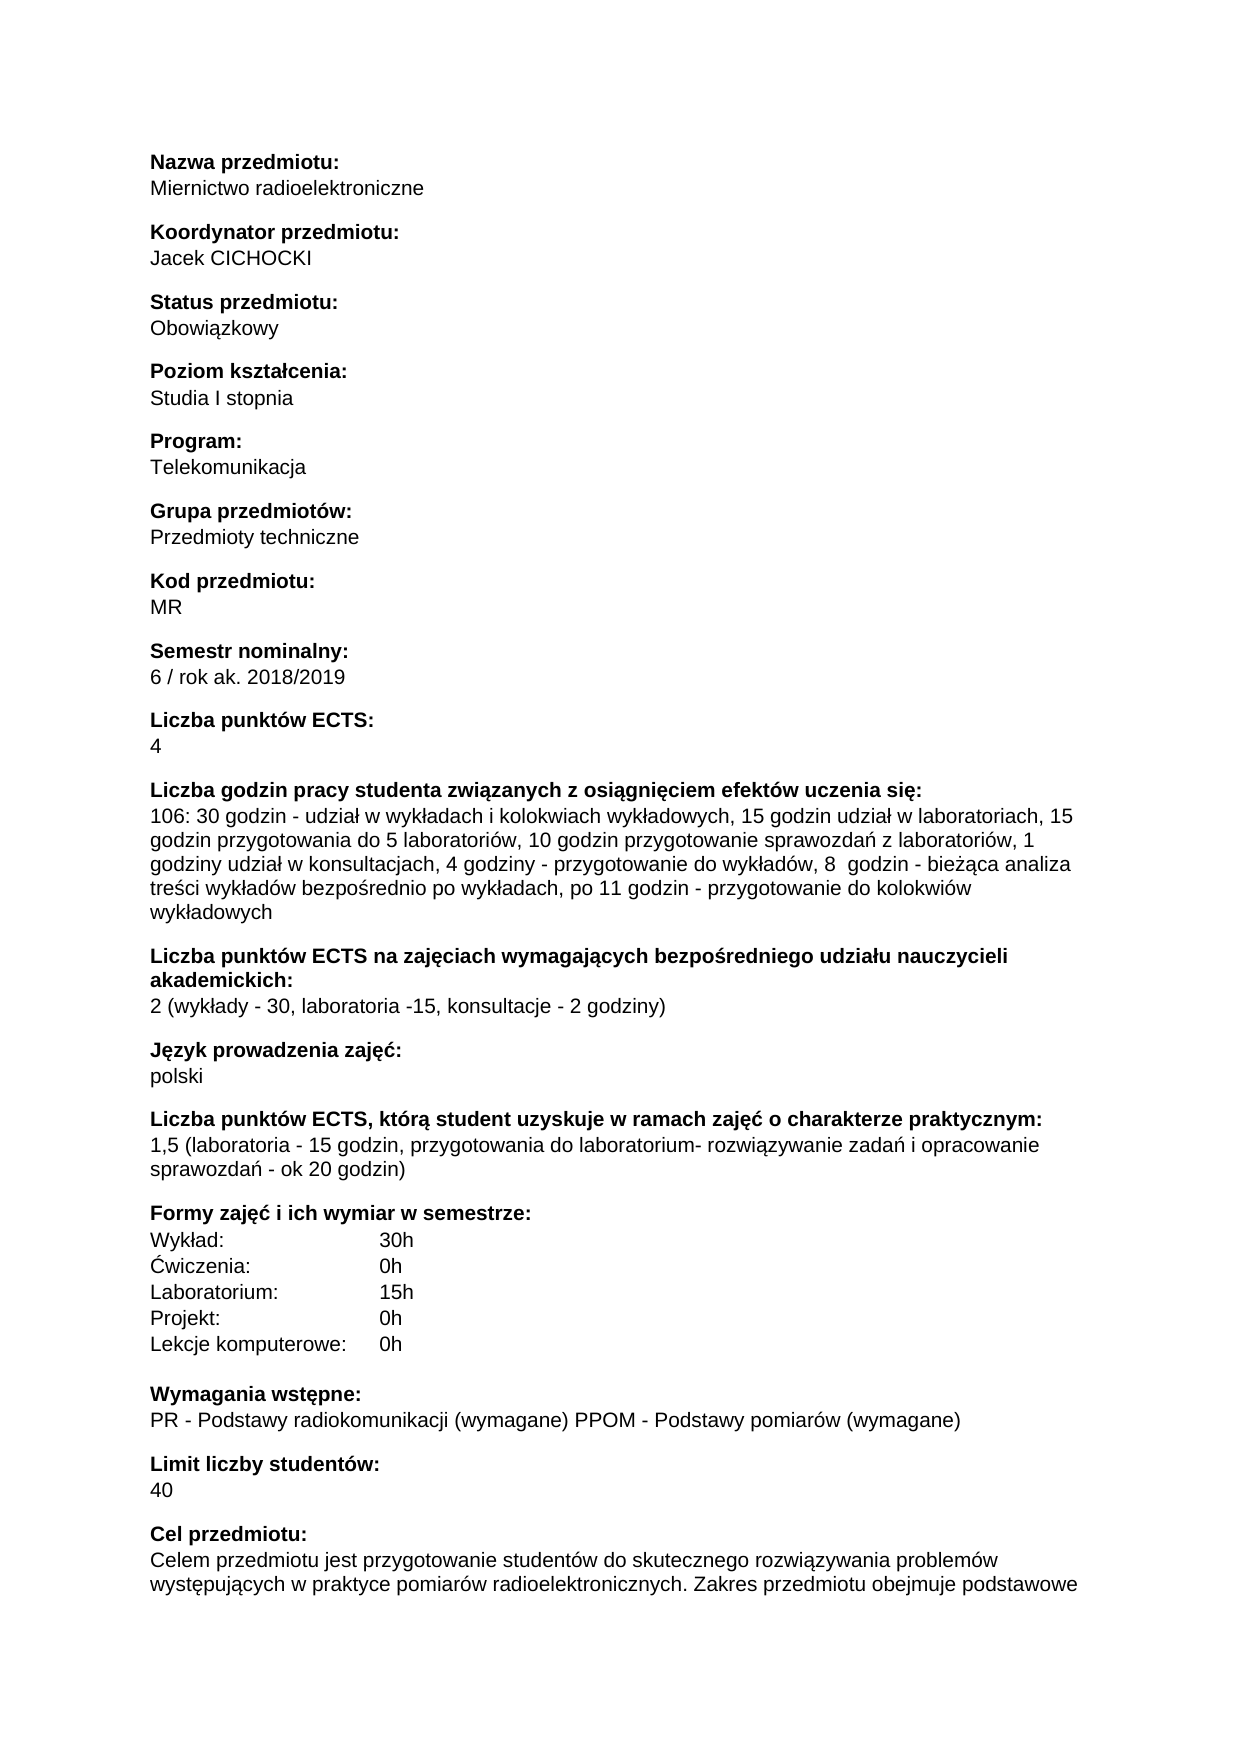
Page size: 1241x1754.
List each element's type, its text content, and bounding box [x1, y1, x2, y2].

text Obowiązkowy [150, 316, 1090, 339]
table_cell Ćwiczenia: [140, 1254, 367, 1278]
text Jacek CICHOCKI [150, 246, 1090, 270]
text polski [150, 1063, 1090, 1087]
text 2 (wykłady - 30, laboratoria -15, konsultacje - 2 godziny) [150, 994, 1090, 1018]
text 4 [150, 734, 1090, 758]
table_cell Lekcje komputerowe: [140, 1332, 367, 1356]
text Status przedmiotu: [150, 289, 1090, 313]
text Miernictwo radioelektroniczne [150, 176, 1090, 200]
table_cell 0h [369, 1252, 597, 1278]
text Program: [150, 429, 1090, 453]
text Przedmioty techniczne [150, 525, 1090, 549]
text 106: 30 godzin - udział w wykładach i kolokwiach wykładowych, 15 godzin udział w laboratoriach, 15 godzin przygotowania do 5 laboratoriów, 10 godzin przygotowanie sprawozdań z laboratoriów, 1 godziny udział w konsultacjach, 4 godziny - przygotowanie do wykładów, 8 godzin - bieżąca analiza treści wykładów bezpośrednio po wykładach, po 11 godzin - przygotowanie do kolokwiów wykładowych [150, 804, 1090, 924]
text Nazwa przedmiotu: [150, 150, 1090, 174]
text 1,5 (laboratoria - 15 godzin, przygotowania do laboratorium- rozwiązywanie zadań i opracowanie sprawozdań - ok 20 godzin) [150, 1133, 1090, 1181]
text Koordynator przedmiotu: [150, 220, 1090, 244]
text Grupa przedmiotów: [150, 499, 1090, 523]
text Liczba godzin pracy studenta związanych z osiągnięciem efektów uczenia się: [150, 778, 1090, 802]
text Liczba punktów ECTS: [150, 708, 1090, 732]
table_cell 0h [369, 1330, 597, 1356]
text 6 / rok ak. 2018/2019 [150, 664, 1090, 688]
text Limit liczby studentów: [150, 1452, 1090, 1476]
text Telekomunikacja [150, 455, 1090, 479]
table_cell Projekt: [140, 1306, 367, 1330]
text 40 [150, 1478, 1090, 1502]
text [150, 1547, 1090, 1595]
text Wymagania wstępne: [150, 1382, 1090, 1406]
table_cell 0h [369, 1304, 597, 1330]
text PR - Podstawy radiokomunikacji (wymagane) PPOM - Podstawy pomiarów (wymagane) [150, 1408, 1090, 1432]
text Liczba punktów ECTS, którą student uzyskuje w ramach zajęć o charakterze praktycznym: [150, 1107, 1090, 1131]
text Studia I stopnia [150, 385, 1090, 409]
table_header Wykład: [140, 1228, 367, 1252]
table_cell Laboratorium: [140, 1280, 367, 1304]
text Liczba punktów ECTS na zajęciach wymagających bezpośredniego udziału nauczycieli akademickich: [150, 944, 1090, 992]
text Cel przedmiotu: [150, 1521, 1090, 1545]
text MR [150, 595, 1090, 619]
text Semestr nominalny: [150, 638, 1090, 662]
table_header 30h [369, 1228, 597, 1252]
text Formy zajęć i ich wymiar w semestrze: [150, 1201, 1090, 1225]
table_cell 15h [369, 1278, 597, 1304]
text Poziom kształcenia: [150, 359, 1090, 383]
text Kod przedmiotu: [150, 569, 1090, 593]
text Język prowadzenia zajęć: [150, 1037, 1090, 1061]
